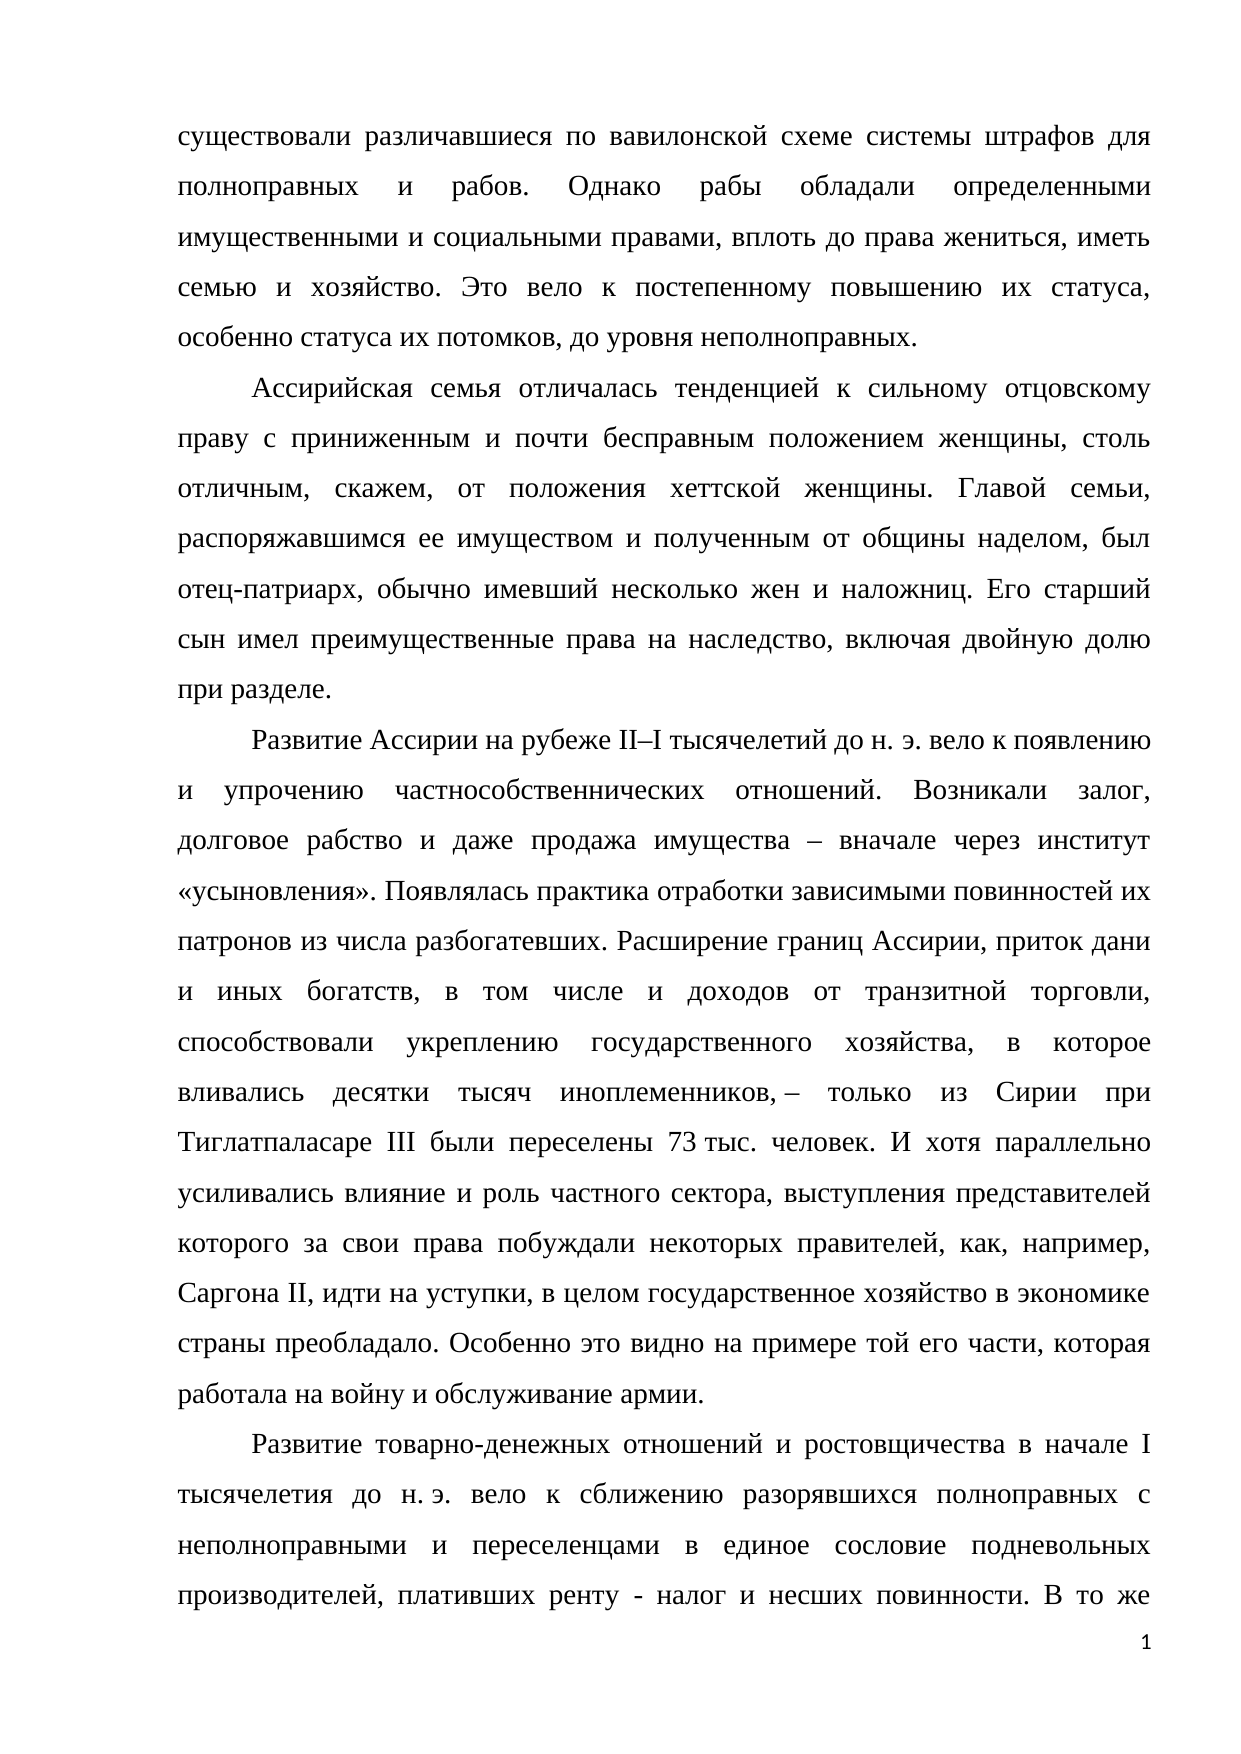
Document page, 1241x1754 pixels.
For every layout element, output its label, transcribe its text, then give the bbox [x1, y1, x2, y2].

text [177, 1426, 1152, 1611]
text Ассирийская семья отличалась тенденцией к сильному отцовскому праву с приниженным и почти бесправным положением женщины, столь отличным, скажем, от положения хеттской женщины. Главой семьи, распоряжавшимся ее имуществом и полученным от общины наделом, был отец-патриарх, обычно имевший несколько жен и наложниц. Его старший сын имел преимущественные права на наследство, включая двойную долю при разделе. [177, 370, 1152, 705]
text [177, 118, 1152, 353]
text Развитие Ассирии на рубеже II–I тысячелетий до н. э. вело к появлению и упрочению частнособственнических отношений. Возникали залог, долговое рабство и даже продажа имущества – вначале через институт «усыновления». Появлялась практика отработки зависимыми повинностей их патронов из числа разбогатевших. Расширение границ Ассирии, приток дани и иных богатств, в том числе и доходов от транзитной торговли, способствовали укреплению государственного хозяйства, в которое вливались десятки тысяч иноплеменников, – только из Сирии при Тиглатпаласаре III были переселены 73 тыс. человек. И хотя параллельно усиливались влияние и роль частного сектора, выступления представителей которого за свои права побуждали некоторых правителей, как, например, Саргона II, идти на уступки, в целом государственное хозяйство в экономике страны преобладало. Особенно это видно на примере той его части, которая работала на войну и обслуживание армии. [177, 722, 1152, 1409]
